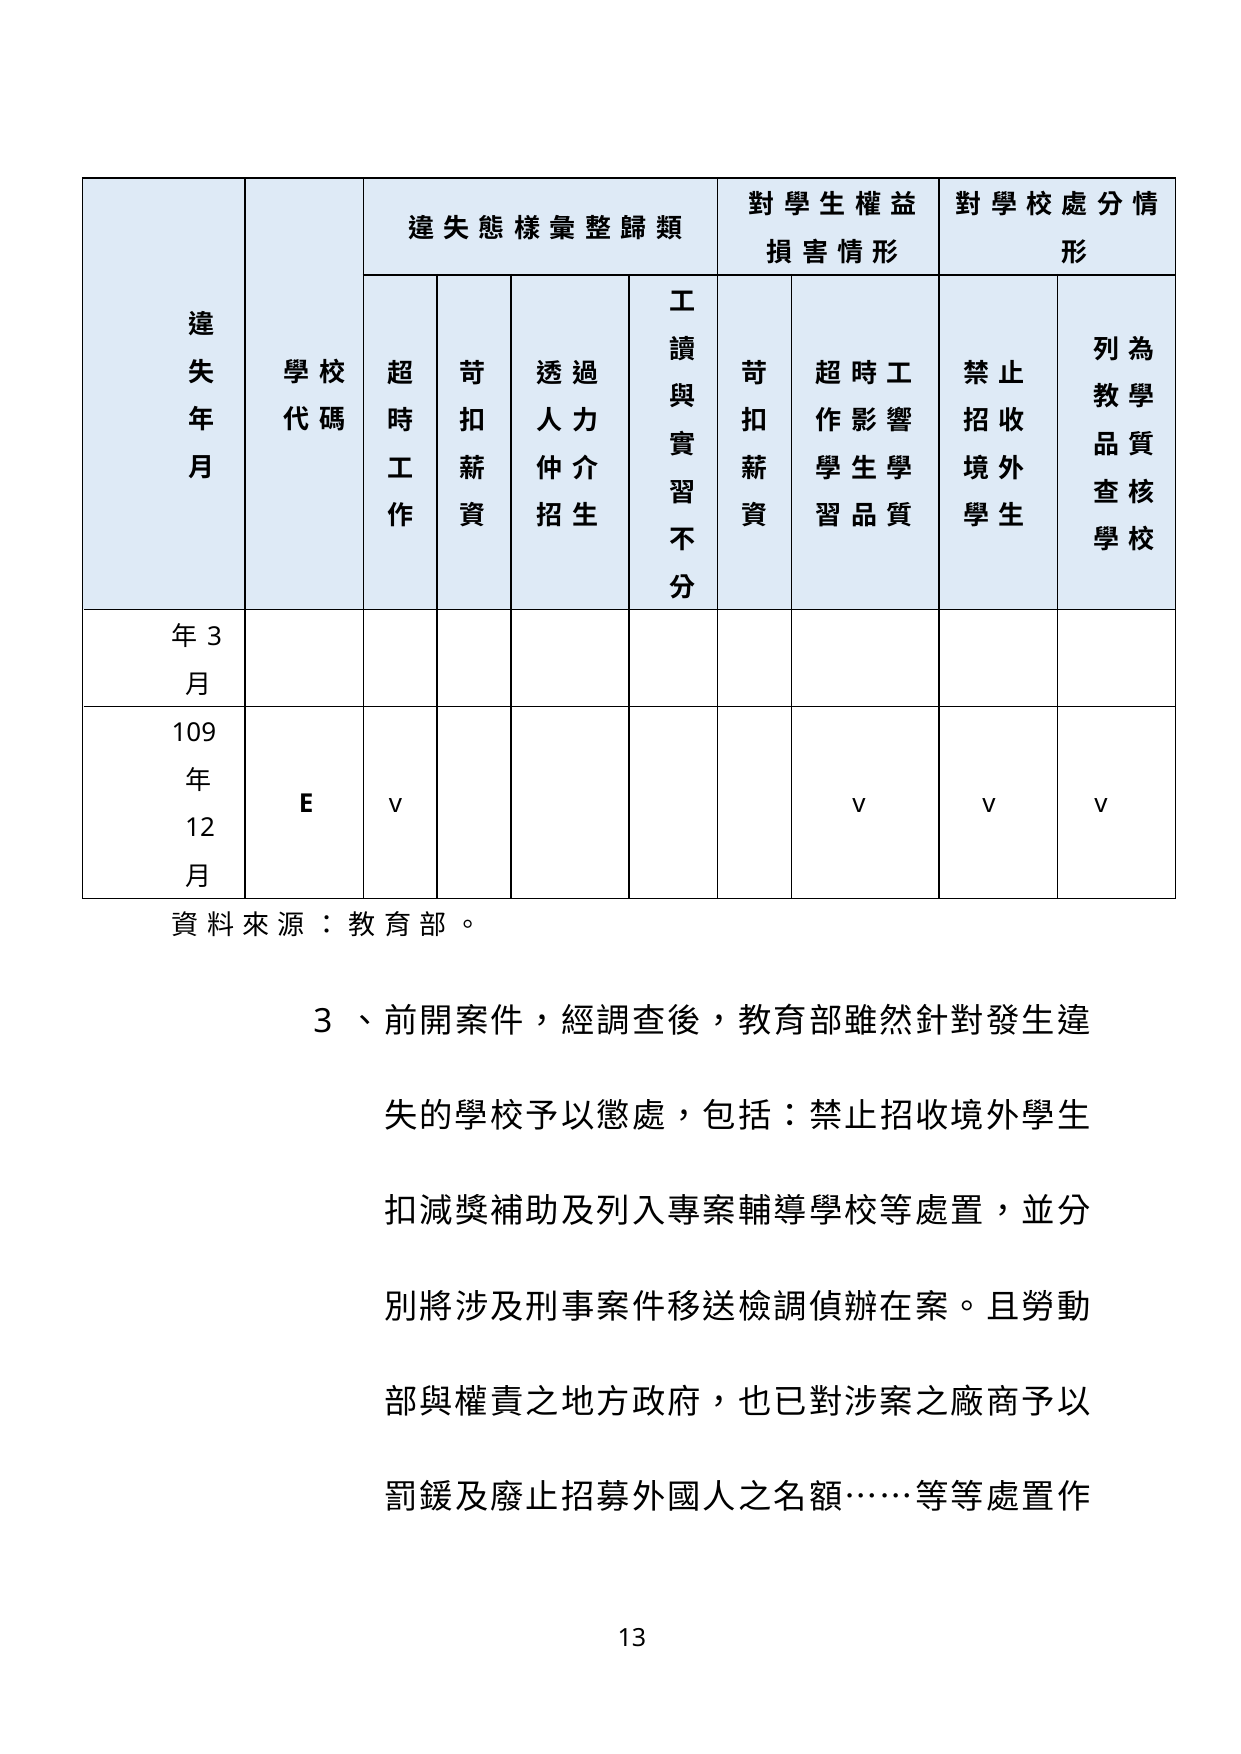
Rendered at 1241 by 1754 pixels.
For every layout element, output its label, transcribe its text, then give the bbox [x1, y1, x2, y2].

table_cell [438, 707, 510, 897]
table_cell [512, 610, 628, 706]
table_cell v [364, 707, 436, 897]
table_cell 列為教學品質查核學校 [1058, 276, 1175, 609]
table_cell [630, 707, 717, 897]
table_cell v [792, 707, 938, 897]
table_cell 108年3月 [83, 610, 244, 706]
table_cell v [940, 610, 1057, 706]
table_header 學校 代碼 [246, 179, 363, 609]
table_header 違失態樣彙整歸類 [364, 179, 717, 274]
table_cell 109年12月 [83, 707, 244, 897]
table_cell [438, 610, 510, 706]
table_cell 苛扣薪資 [718, 276, 791, 609]
table_cell 苛扣薪資 [438, 276, 510, 609]
table_header 違失 年月 [83, 179, 244, 609]
table_cell v [1058, 707, 1175, 897]
table_header 對學校處分情形 [940, 179, 1175, 274]
table_cell 透過人力仲介招生 [512, 276, 628, 609]
table_cell v [940, 707, 1057, 897]
table_cell [630, 610, 717, 706]
table_cell v [364, 610, 436, 706]
table_cell 超時工作 [364, 276, 436, 609]
table_cell v [1058, 610, 1175, 706]
table_cell 超時工作影響學生學習品質 [792, 276, 938, 609]
table_cell 禁止招收境外學生 [940, 276, 1057, 609]
table_cell [718, 707, 791, 897]
table_header 對學生權益 損害情形 [718, 179, 938, 274]
table_cell E [246, 707, 363, 897]
table_cell D [246, 610, 363, 706]
text 資料來源：教育部。 [83, 899, 1092, 947]
table_cell [792, 610, 938, 706]
subtitle 前開案件，經調查後，教育部雖然針對發生違失的學校予以懲處，包括：禁止招收境外學生、扣減獎補助及列入專案輔導學校等處置，並分別將涉及刑事案件移送檢調偵辦在案。且勞動部與權責之地方政府，也已對涉案之廠商予以罰鍰及廢止招募外國人之名額……等等處置作為。 [296, 970, 1092, 1542]
table_cell v [718, 610, 791, 706]
table_cell 工讀與實習不分 [630, 276, 717, 609]
table_cell [512, 707, 628, 897]
